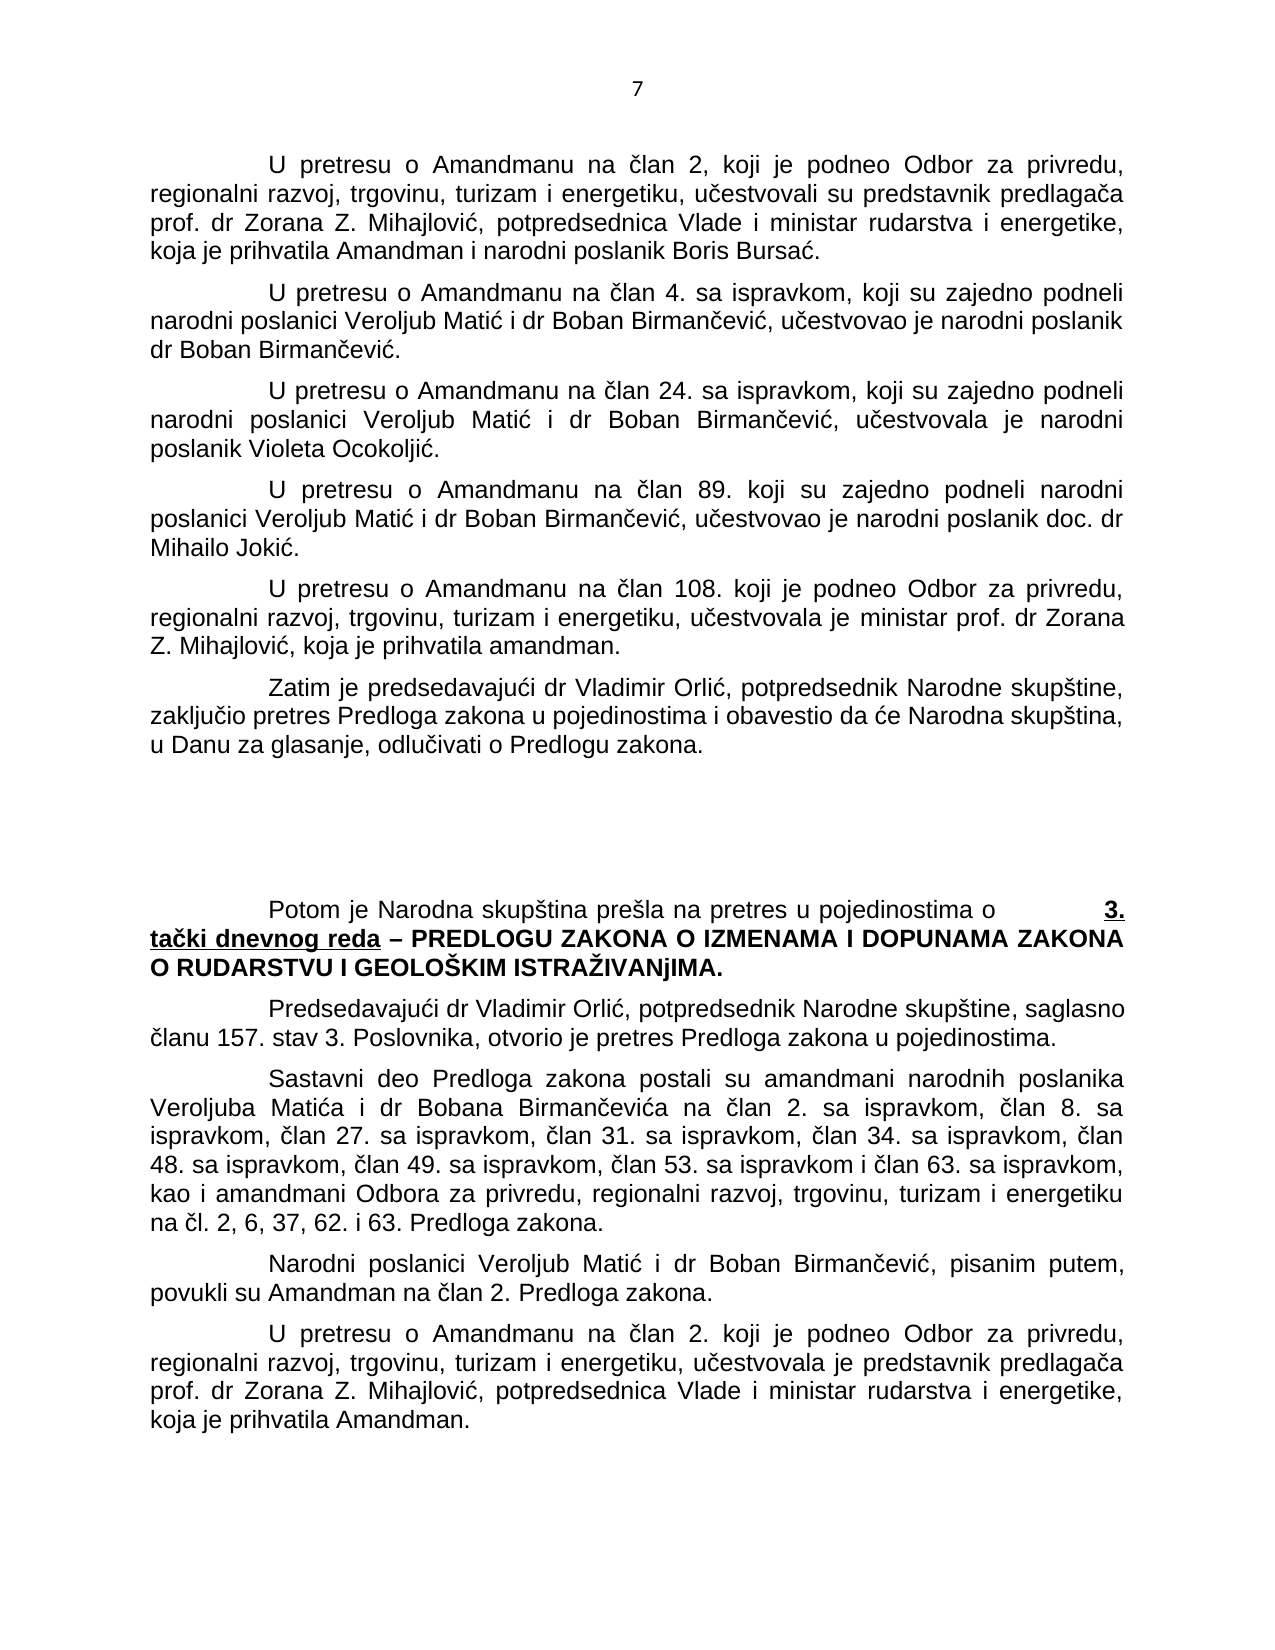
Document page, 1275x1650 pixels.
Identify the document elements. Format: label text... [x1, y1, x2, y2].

text Predsedavajući dr Vladimir Orlić, potpredsednik Narodne skupštine, saglasno članu 157. stav 3. Poslovnika, otvorio je pretres Predloga zakona u pojedinostima. [150, 994, 1125, 1051]
text Zatim je predsedavajući dr Vladimir Orlić, potpredsednik Narodne skupštine, zaključio pretres Predloga zakona u pojedinostima i obavestio da će Narodna skupština, u Danu za glasanje, odlučivati o Predlogu zakona. [150, 672, 1125, 759]
text U pretresu o Amandmanu na član 2, koji je podneo Odbor za privredu, regionalni razvoj, trgovinu, turizam i energetiku, učestvovali su predstavnik predlagača prof. dr Zorana Z. Mihajlović, potpredsednica Vlade i ministar rudarstva i energetike, koja je prihvatila Amandman i narodni poslanik Boris Bursać. [150, 150, 1125, 265]
text U pretresu o Amandmanu na član 24. sa ispravkom, koji su zajedno podneli narodni poslanici Veroljub Matić i dr Boban Birmančević, učestvovala je narodni poslanik Violeta Ocokoljić. [150, 376, 1125, 462]
text Narodni poslanici Veroljub Matić i dr Boban Birmančević, pisanim putem, povukli su Amandman na član 2. Predloga zakona. [150, 1249, 1125, 1306]
text U pretresu o Amandmanu na član 89. koji su zajedno podneli narodni poslanici Veroljub Matić i dr Boban Birmančević, učestvovao je narodni poslanik doc. dr Mihailo Jokić. [150, 475, 1125, 561]
text Sastavni deo Predloga zakona postali su amandmani narodnih poslanika Veroljuba Matića i dr Bobana Birmančevića na član 2. sa ispravkom, član 8. sa ispravkom, član 27. sa ispravkom, član 31. sa ispravkom, član 34. sa ispravkom, član 48. sa ispravkom, član 49. sa ispravkom, član 53. sa ispravkom i član 63. sa ispravkom, kao i amandmani Odbora za privredu, regionalni razvoj, trgovinu, turizam i energetiku na čl. 2, 6, 37, 62. i 63. Predloga zakona. [150, 1064, 1125, 1236]
text U pretresu o Amandmanu na član 108. koji je podneo Odbor za privredu, regionalni razvoj, trgovinu, turizam i energetiku, učestvovala je ministar prof. dr Zorana Z. Mihajlović, koja je prihvatila amandman. [150, 574, 1125, 660]
text Potom je Narodna skupština prešla na pretres u pojedinostima o 3. tački dnevnog reda – PREDLOGU ZAKONA O IZMENAMA I DOPUNAMA ZAKONA O RUDARSTVU I GEOLOŠKIM ISTRAŽIVANjIMA. [150, 895, 1125, 981]
text U pretresu o Amandmanu na član 4. sa ispravkom, koji su zajedno podneli narodni poslanici Veroljub Matić i dr Boban Birmančević, učestvovao je narodni poslanik dr Boban Birmančević. [150, 277, 1125, 364]
text U pretresu o Amandmanu na član 2. koji je podneo Odbor za privredu, regionalni razvoj, trgovinu, turizam i energetiku, učestvovala je predstavnik predlagača prof. dr Zorana Z. Mihajlović, potpredsednica Vlade i ministar rudarstva i energetike, koja je prihvatila Amandman. [150, 1319, 1125, 1434]
